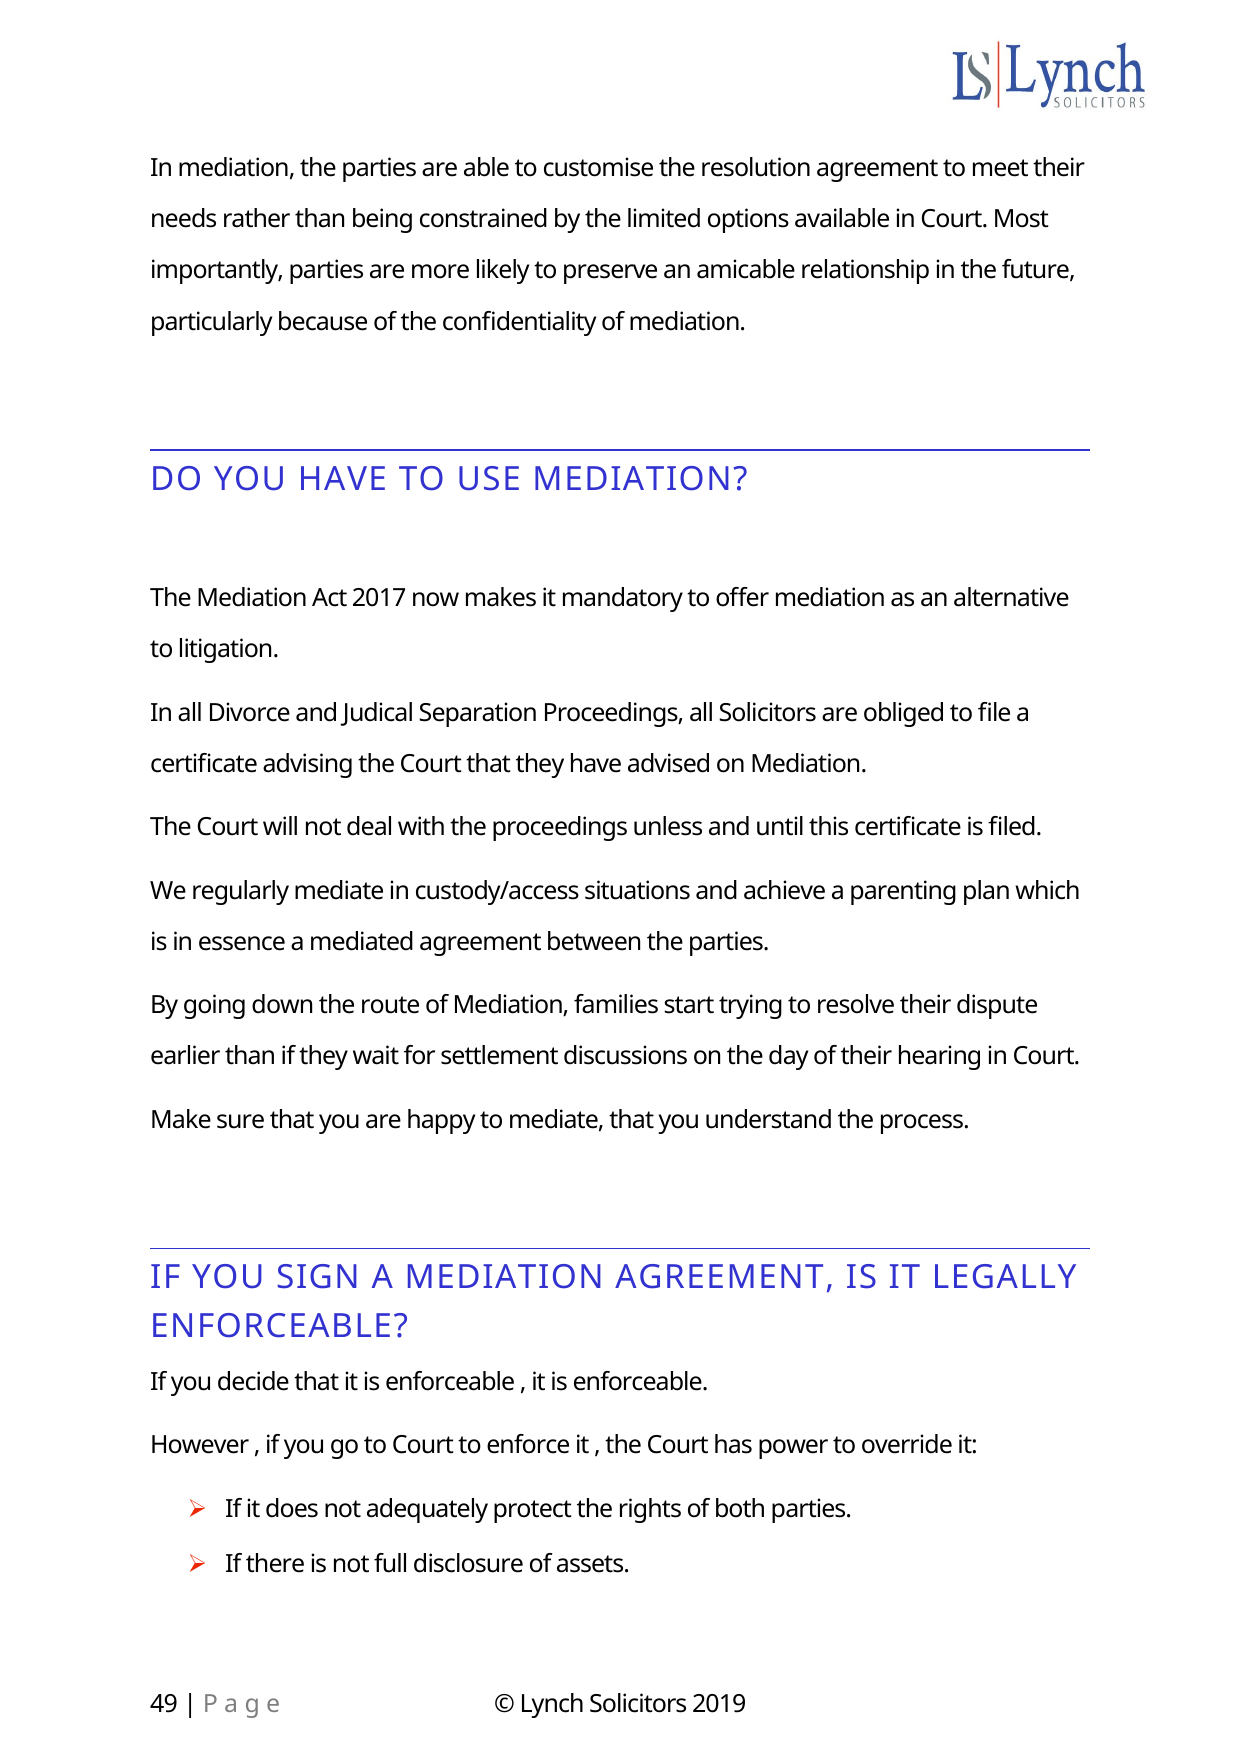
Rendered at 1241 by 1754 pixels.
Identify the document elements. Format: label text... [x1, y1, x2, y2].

text We regularly mediate in custody/access situations and achieve a parenting plan which is in essence a mediated agreement between the parties. [150, 872, 1090, 957]
subtitle IF YOU SIGN A MEDIATION AGREEMENT, IS IT LEGALLY ENFORCEABLE? [150, 1249, 1090, 1347]
text In mediation, the parties are able to customise the resolution agreement to meet their needs rather than being constrained by the limited options available in Court. Most importantly, parties are more likely to preserve an amicable relationship in the future, particularly because of the confidentiality of mediation. [150, 150, 1090, 337]
text In all Divorce and Judical Separation Proceedings, all Solicitors are obliged to file a certificate advising the Court that they have advised on Mediation. [150, 694, 1090, 779]
text Make sure that you are happy to mediate, that you understand the process. [150, 1102, 1090, 1136]
subtitle do you have to USE mediation? [150, 451, 1090, 500]
picture [938, 36, 1149, 113]
text However , if you go to Court to enforce it , the Court has power to override it: [150, 1427, 1090, 1461]
text If you decide that it is enforceable , it is enforceable. [150, 1363, 1090, 1398]
text By going down the route of Mediation, families start trying to resolve their dispute earlier than if they wait for settlement discussions on the day of their hearing in Court. [150, 987, 1090, 1072]
text The Mediation Act 2017 now makes it mandatory to offer mediation as an alternative to litigation. [150, 580, 1090, 665]
text The Court will not deal with the proceedings unless and until this certificate is filed. [150, 809, 1090, 843]
list If it does not adequately protect the rights of both parties. [187, 1491, 1090, 1525]
list If there is not full disclosure of assets. [187, 1546, 1090, 1579]
